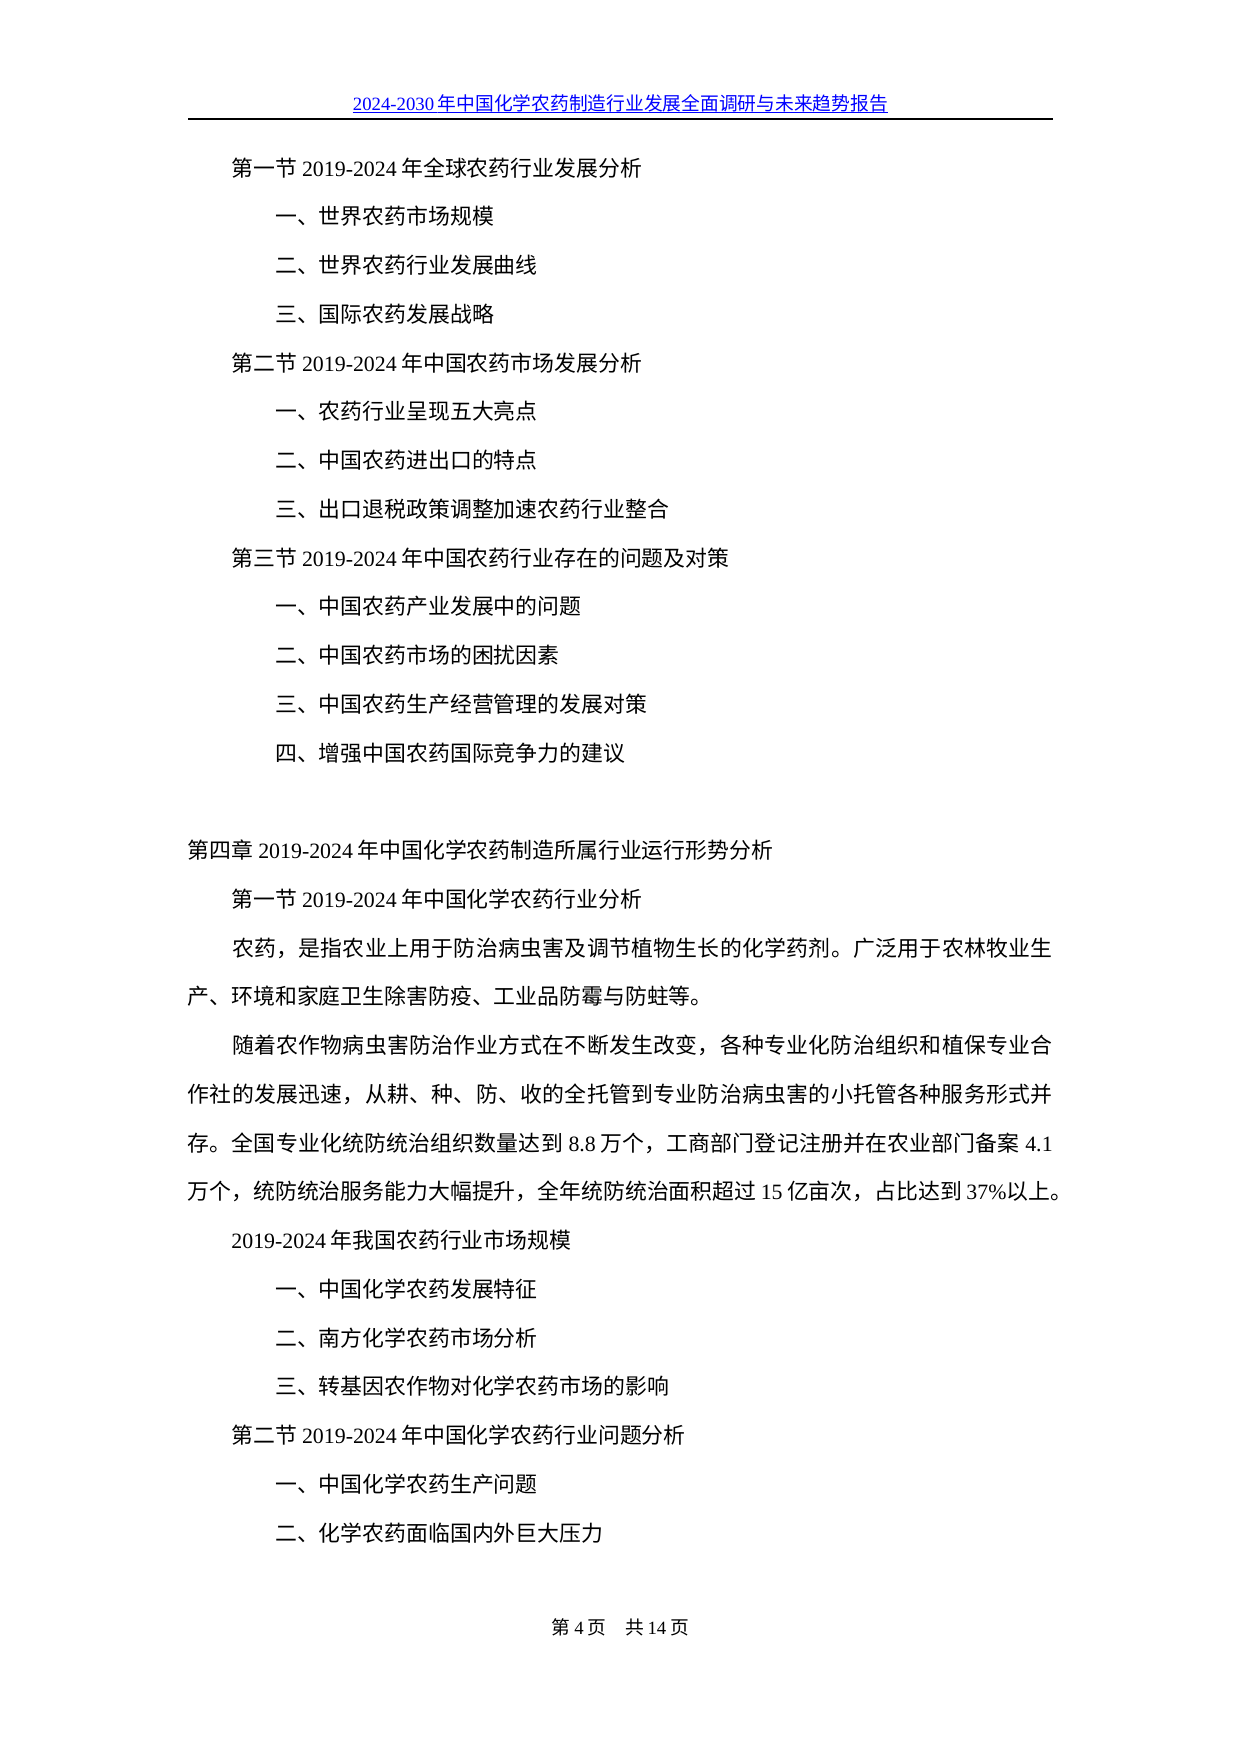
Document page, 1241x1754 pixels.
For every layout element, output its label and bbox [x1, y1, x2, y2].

text [187, 150, 1053, 1548]
